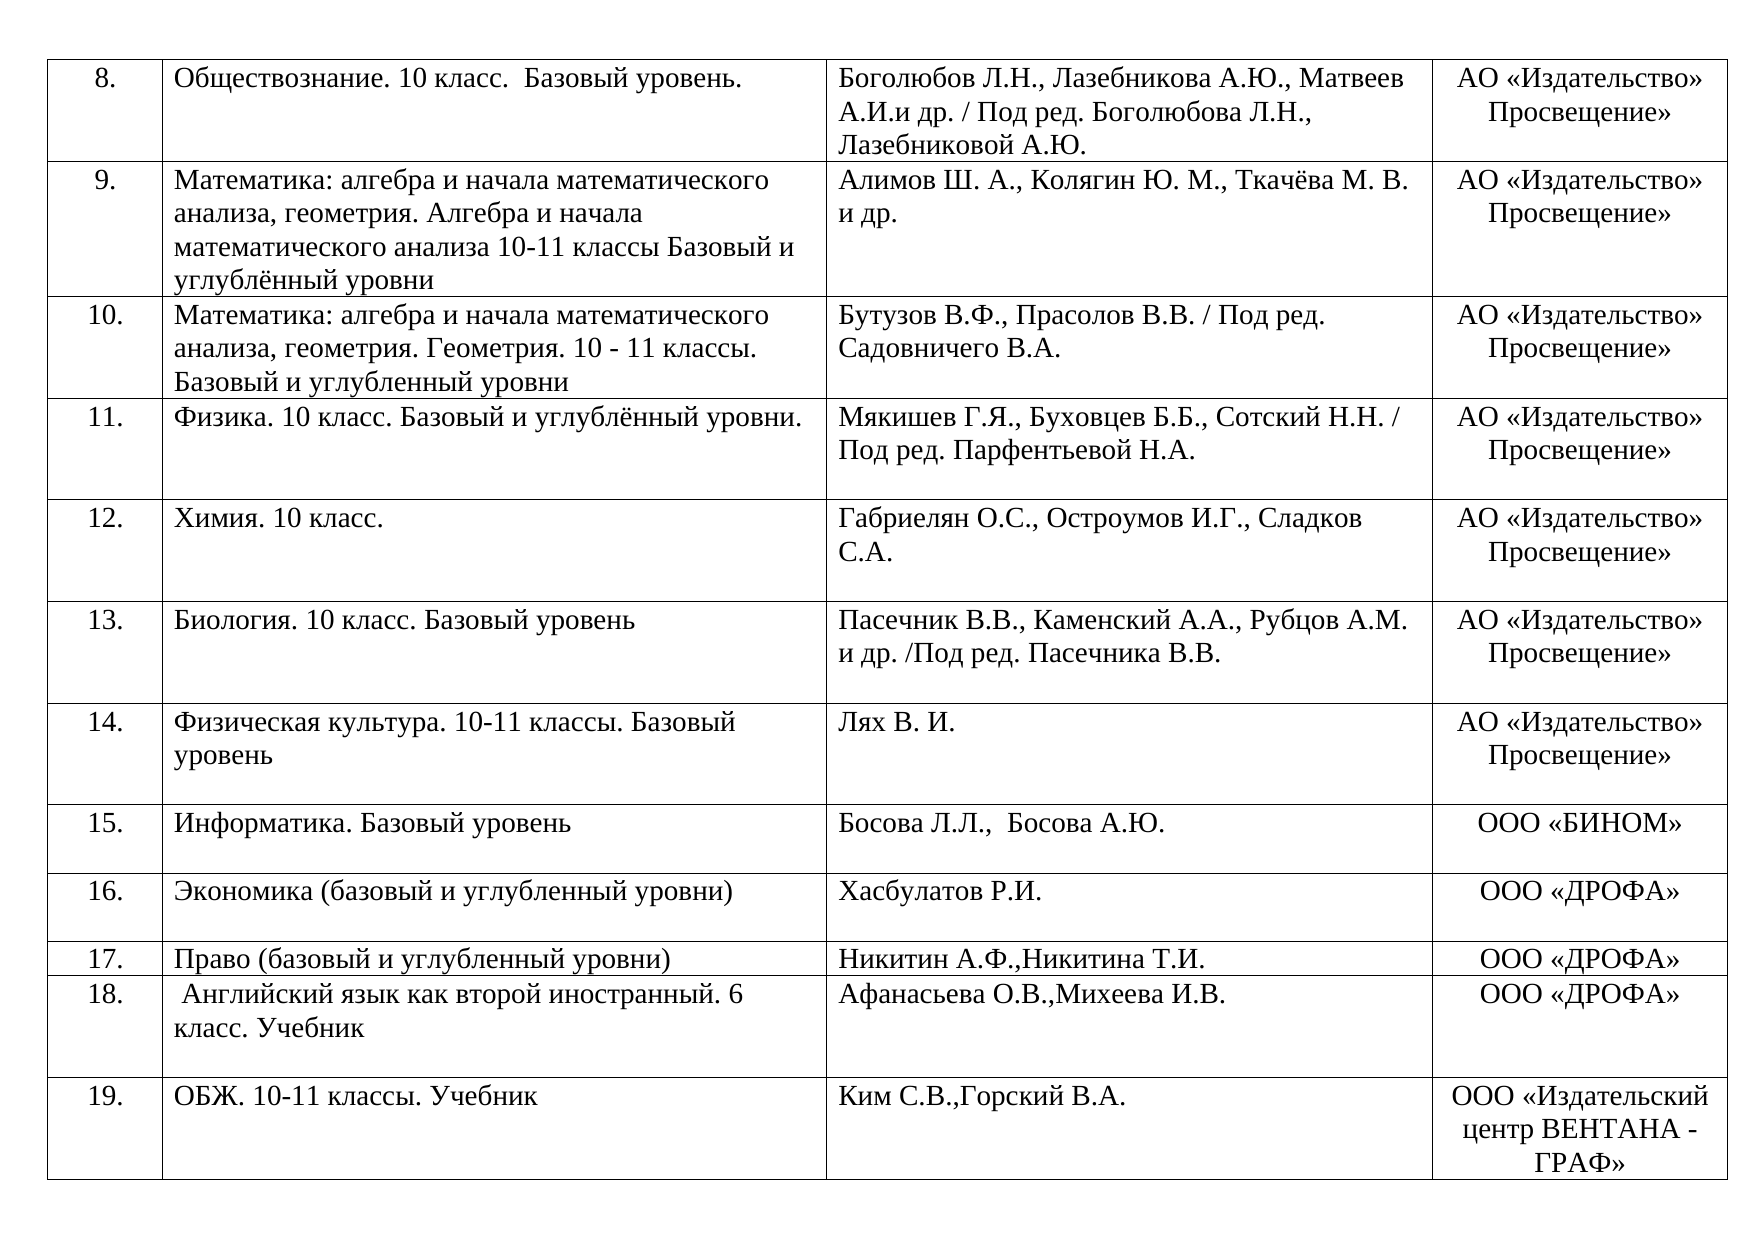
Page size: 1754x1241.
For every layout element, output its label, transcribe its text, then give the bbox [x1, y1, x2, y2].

table_cell Обществознание. 10 класс. Базовый уровень. [163, 60, 826, 161]
table_cell Химия. 10 класс. [163, 500, 826, 601]
table_cell 8. [48, 60, 162, 161]
table_cell ООО «БИНОМ» [1433, 805, 1727, 872]
table_cell 12. [48, 500, 162, 601]
table_cell ООО «ДРОФА» [1433, 874, 1727, 941]
table_cell АО «Издательство» Просвещение» [1433, 602, 1727, 703]
table_cell 15. [48, 805, 162, 872]
table_cell 10. [48, 297, 162, 398]
table_cell Физическая культура. 10-11 классы. Базовый уровень [163, 704, 826, 804]
table_cell Пасечник В.В., Каменский А.А., Рубцов A.M. и др. /Под ред. Пасечника В.В. [827, 602, 1432, 703]
table_cell Боголюбов Л.Н., Лазебникова А.Ю., Матвеев А.И.и др. / Под ред. Боголюбова Л.Н., Лазебниковой А.Ю. [827, 60, 1432, 161]
table_cell Мякишев Г.Я., Буховцев Б.Б., Сотский Н.Н. / Под ред. Парфентьевой Н.А. [827, 399, 1432, 499]
table_cell ОБЖ. 10-11 классы. Учебник [163, 1078, 826, 1178]
table_cell Математика: алгебра и начала математического анализа, геометрия. Геометрия. 10 - 11 классы. Базовый и углубленный уровни [163, 297, 826, 398]
table_cell АО «Издательство» Просвещение» [1433, 399, 1727, 499]
table_cell Босова Л.Л., Босова А.Ю. [827, 805, 1432, 872]
table_cell Ким С.В.,Горский В.А. [827, 1078, 1432, 1178]
table_cell Информатика. Базовый уровень [163, 805, 826, 872]
table_cell АО «Издательство» Просвещение» [1433, 500, 1727, 601]
table_cell Габриелян О.С., Остроумов И.Г., Сладков С.А. [827, 500, 1432, 601]
table_cell 17. [48, 942, 162, 975]
table_cell Математика: алгебра и начала математического анализа, геометрия. Алгебра и начала математического анализа 10-11 классы Базовый и углублённый уровни [163, 162, 826, 296]
table_cell Хасбулатов Р.И. [827, 874, 1432, 941]
table_cell АО «Издательство» Просвещение» [1433, 297, 1727, 398]
table_cell Лях В. И. [827, 704, 1432, 804]
table_cell Бутузов В.Ф., Прасолов В.В. / Под ред. Садовничего В.А. [827, 297, 1432, 398]
table_cell 13. [48, 602, 162, 703]
table_cell Биология. 10 класс. Базовый уровень [163, 602, 826, 703]
table_cell Английский язык как второй иностранный. 6 класс. Учебник [163, 976, 826, 1077]
table_cell Физика. 10 класс. Базовый и углублённый уровни. [163, 399, 826, 499]
table_cell ООО «ДРОФА» [1433, 976, 1727, 1077]
table_cell Афанасьева О.В.,Михеева И.В. [827, 976, 1432, 1077]
table_cell АО «Издательство» Просвещение» [1433, 704, 1727, 804]
table_cell Никитин А.Ф.,Никитина Т.И. [827, 942, 1432, 975]
table_cell Экономика (базовый и углубленный уровни) [163, 874, 826, 941]
table_cell ООО «ДРОФА» [1433, 942, 1727, 975]
table_cell 16. [48, 874, 162, 941]
table_cell 11. [48, 399, 162, 499]
table_cell 18. [48, 976, 162, 1077]
table_cell 9. [48, 162, 162, 296]
table_cell АО «Издательство» Просвещение» [1433, 162, 1727, 296]
table_cell Право (базовый и углубленный уровни) [163, 942, 826, 975]
table_cell ООО «Издательский центр ВЕНТАНА -ГРАФ» [1433, 1078, 1727, 1178]
table_cell 14. [48, 704, 162, 804]
table_cell Алимов Ш. А., Колягин Ю. М., Ткачёва М. В. и др. [827, 162, 1432, 296]
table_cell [1433, 60, 1727, 161]
table_cell 19. [48, 1078, 162, 1178]
